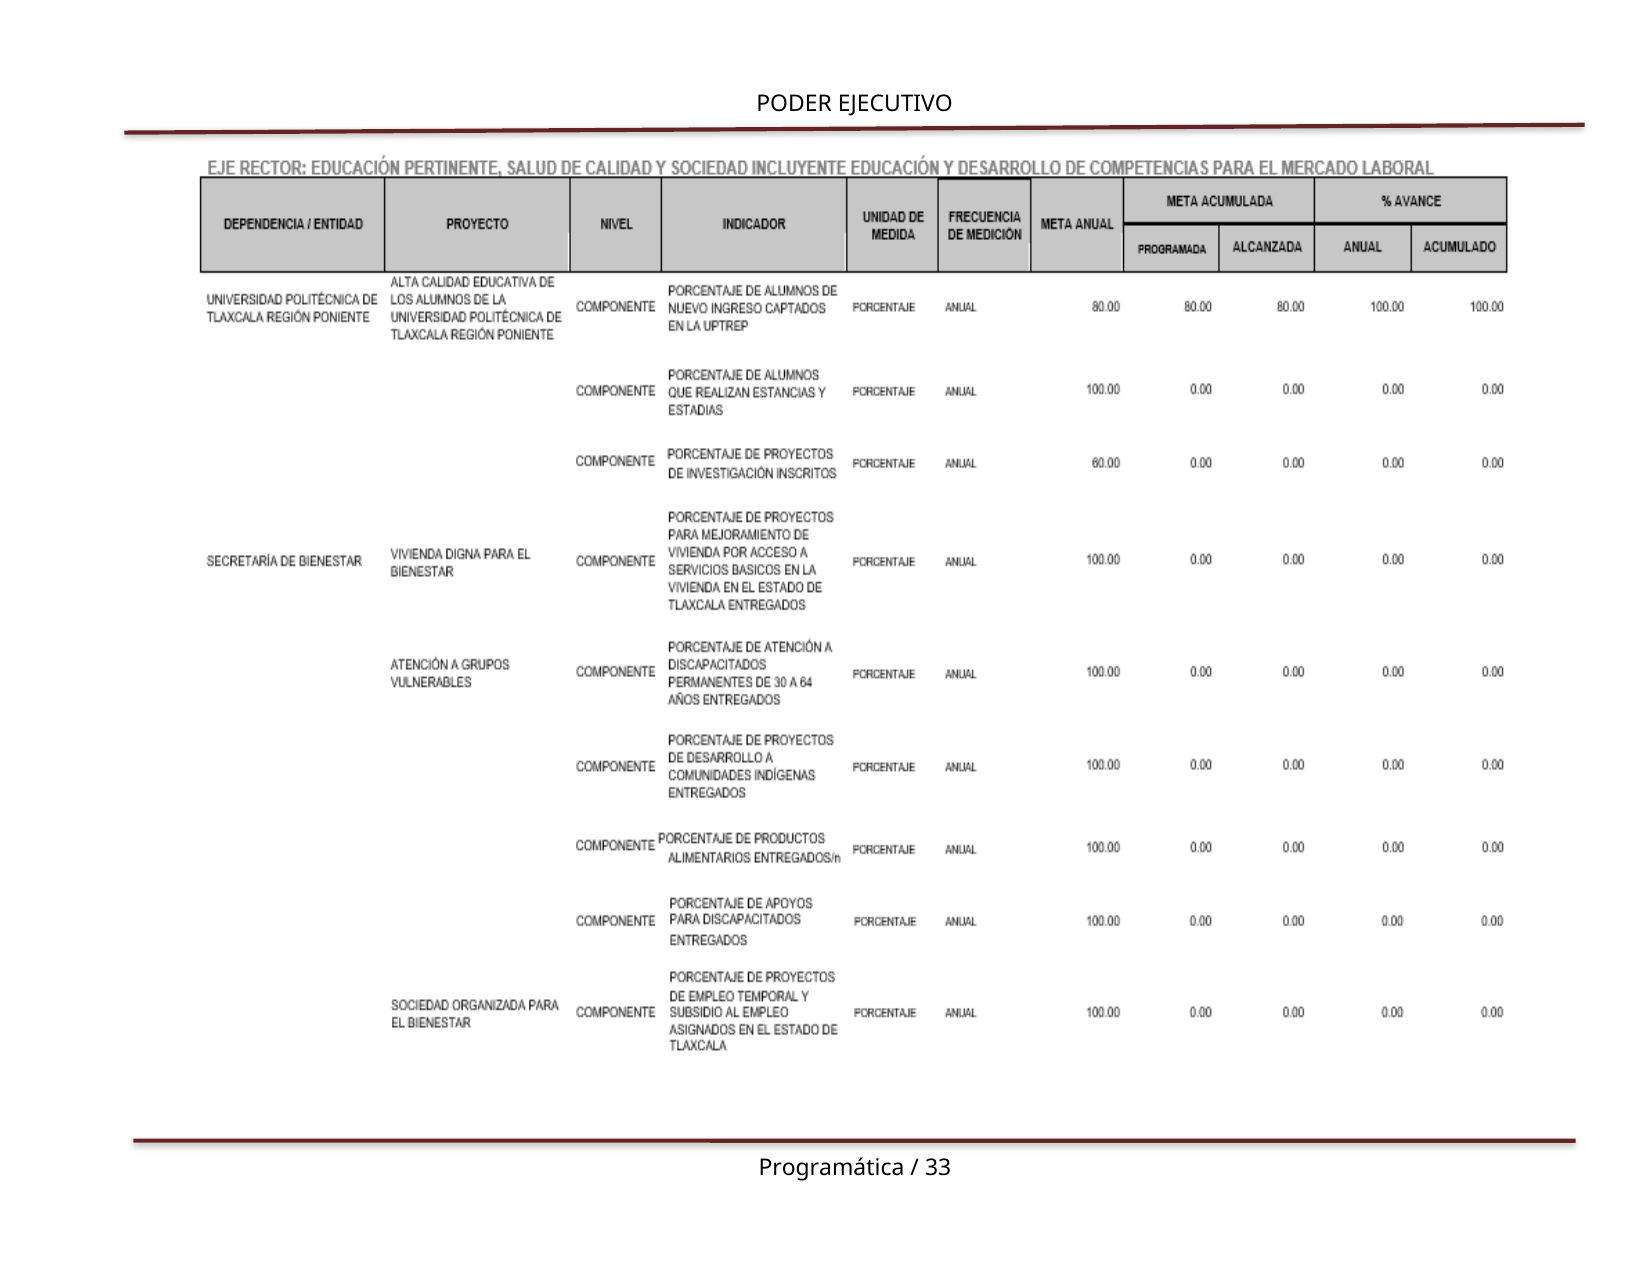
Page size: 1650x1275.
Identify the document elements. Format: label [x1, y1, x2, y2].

picture [199, 147, 1510, 1061]
